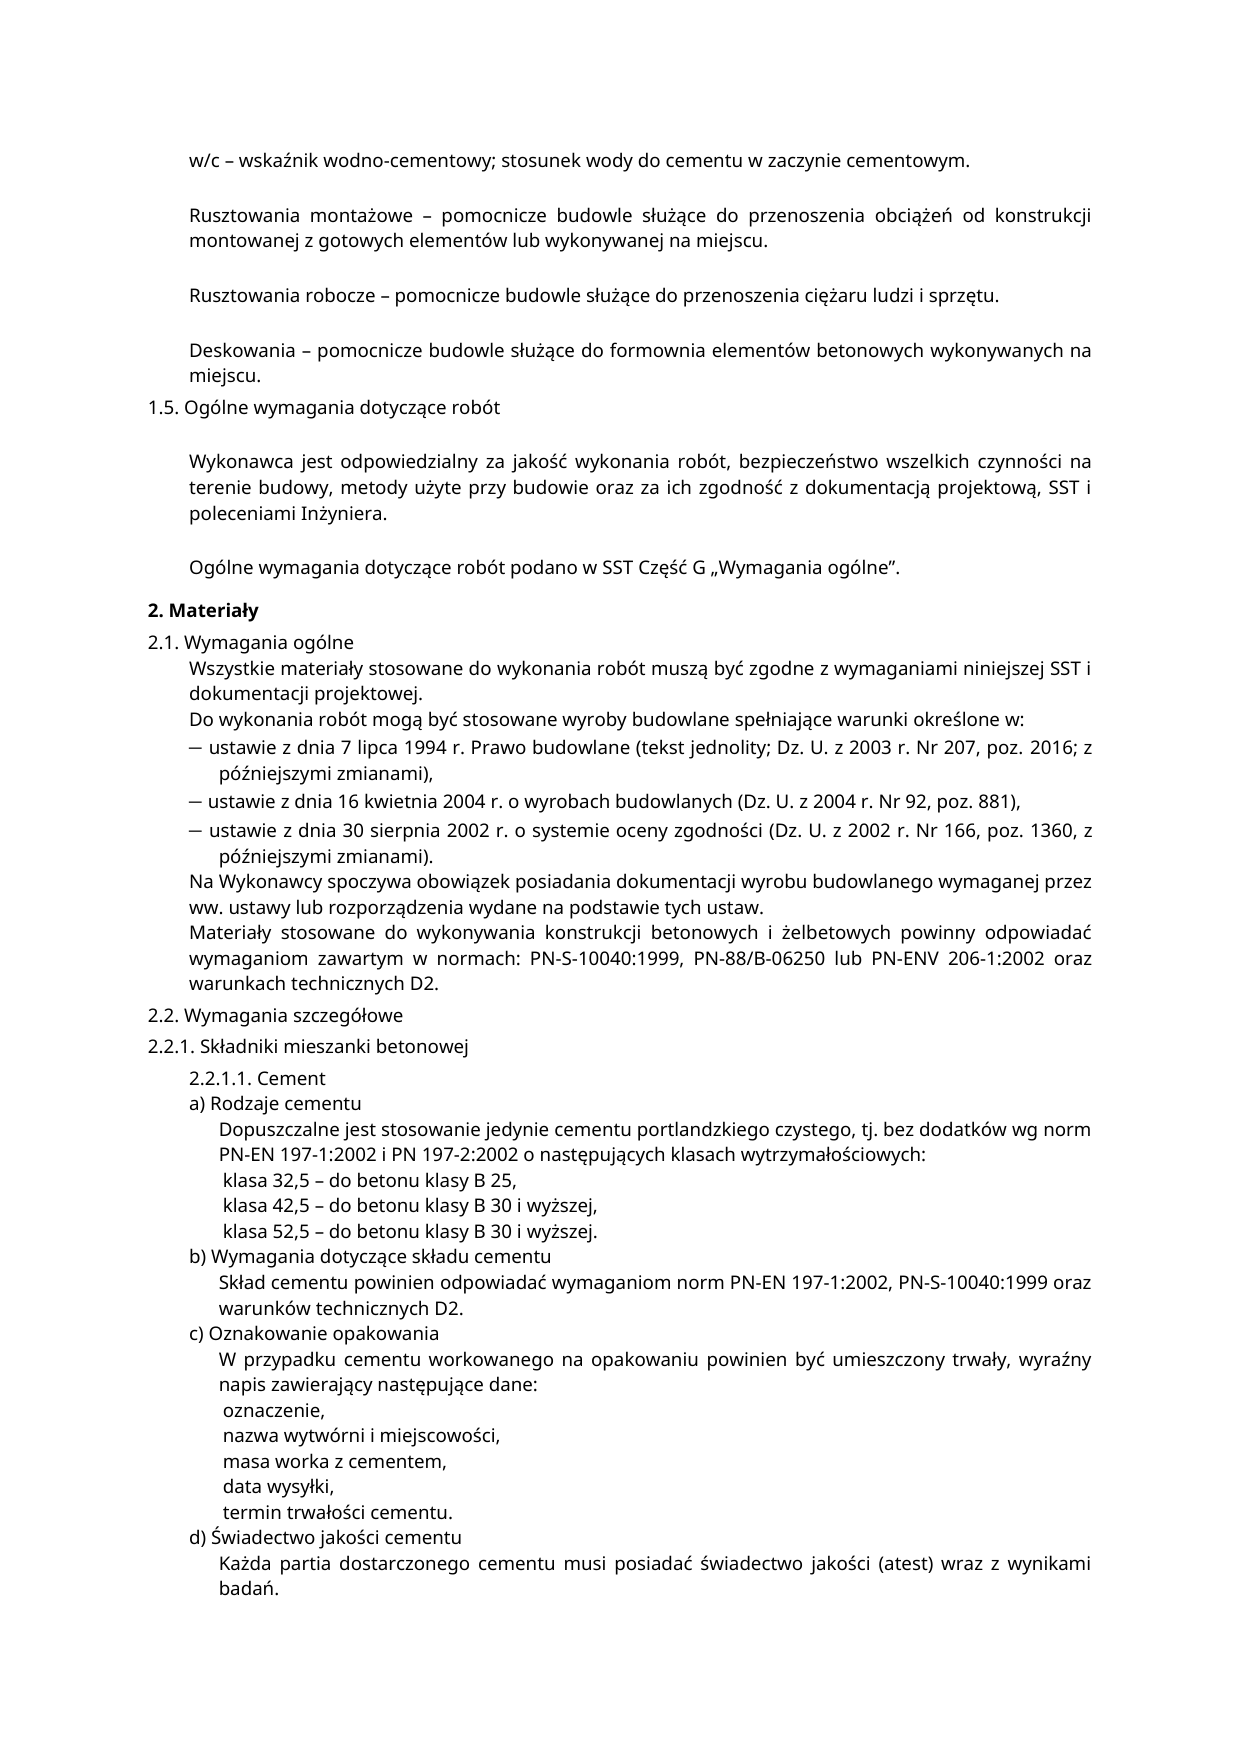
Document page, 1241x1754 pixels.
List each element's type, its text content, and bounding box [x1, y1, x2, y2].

text 2. Materiały [148, 598, 1093, 623]
text klasa 42,5 – do betonu klasy B 30 i wyższej, [223, 1193, 1093, 1218]
text c) Oznakowanie opakowania [148, 1320, 1093, 1346]
text Do wykonania robót mogą być stosowane wyroby budowlane spełniające warunki określone w: [189, 706, 1093, 731]
text Rusztowania montażowe – pomocnicze budowle służące do przenoszenia obciążeń od konstrukcji montowanej z gotowych elementów lub wykonywanej na miejscu. [189, 202, 1093, 253]
text Deskowania – pomocnicze budowle służące do formownia elementów betonowych wykonywanych na miejscu. [189, 337, 1093, 388]
text klasa 52,5 – do betonu klasy B 30 i wyższej. [223, 1218, 1093, 1244]
text 2.2.1.1. Cement [148, 1065, 1093, 1091]
text nazwa wytwórni i miejscowości, [223, 1422, 1093, 1448]
text b) Wymagania dotyczące składu cementu [148, 1244, 1093, 1269]
text – ustawie z dnia 30 sierpnia 2002 r. o systemie oceny zgodności (Dz. U. z 2002 r. Nr 166, poz. 1360, z późniejszymi zmianami). [189, 814, 1093, 869]
text Materiały stosowane do wykonywania konstrukcji betonowych i żelbetowych powinny odpowiadać wymaganiom zawartym w normach: PN-S-10040:1999, PN-88/B-06250 lub PN-ENV 206-1:2002 oraz warunkach technicznych D2. [189, 920, 1093, 996]
text 1.5. Ogólne wymagania dotyczące robót [148, 394, 1093, 420]
text a) Rodzaje cementu [148, 1091, 1093, 1116]
text W przypadku cementu workowanego na opakowaniu powinien być umieszczony trwały, wyraźny napis zawierający następujące dane: [218, 1346, 1093, 1397]
text Ogólne wymagania dotyczące robót podano w SST Część G „Wymagania ogólne”. [189, 554, 1093, 580]
text Każda partia dostarczonego cementu musi posiadać świadectwo jakości (atest) wraz z wynikami badań. [218, 1550, 1093, 1601]
text termin trwałości cementu. [223, 1499, 1093, 1524]
text Skład cementu powinien odpowiadać wymaganiom norm PN-EN 197-1:2002, PN-S-10040:1999 oraz warunków technicznych D2. [218, 1269, 1093, 1320]
text d) Świadectwo jakości cementu [148, 1524, 1093, 1550]
text w/c – wskaźnik wodno-cementowy; stosunek wody do cementu w zaczynie cementowym. [189, 148, 1093, 173]
text 2.1. Wymagania ogólne [148, 629, 1093, 655]
text Rusztowania robocze – pomocnicze budowle służące do przenoszenia ciężaru ludzi i sprzętu. [189, 282, 1093, 308]
text Dopuszczalne jest stosowanie jedynie cementu portlandzkiego czystego, tj. bez dodatków wg norm PN-EN 197-1:2002 i PN 197-2:2002 o następujących klasach wytrzymałościowych: [218, 1116, 1093, 1167]
text oznaczenie, [223, 1397, 1093, 1422]
text Wykonawca jest odpowiedzialny za jakość wykonania robót, bezpieczeństwo wszelkich czynności na terenie budowy, metody użyte przy budowie oraz za ich zgodność z dokumentacją projektową, SST i poleceniami Inżyniera. [189, 449, 1093, 525]
text – ustawie z dnia 7 lipca 1994 r. Prawo budowlane (tekst jednolity; Dz. U. z 2003 r. Nr 207, poz. 2016; z późniejszymi zmianami), [189, 731, 1093, 786]
text Na Wykonawcy spoczywa obowiązek posiadania dokumentacji wyrobu budowlanego wymaganej przez ww. ustawy lub rozporządzenia wydane na podstawie tych ustaw. [189, 869, 1093, 920]
text masa worka z cementem, [223, 1448, 1093, 1473]
text klasa 32,5 – do betonu klasy B 25, [223, 1167, 1093, 1193]
text 2.2.1. Składniki mieszanki betonowej [148, 1034, 1093, 1059]
text – ustawie z dnia 16 kwietnia 2004 r. o wyrobach budowlanych (Dz. U. z 2004 r. Nr 92, poz. 881), [189, 786, 1093, 814]
text 2.2. Wymagania szczegółowe [148, 1002, 1093, 1028]
text Wszystkie materiały stosowane do wykonania robót muszą być zgodne z wymaganiami niniejszej SST i dokumentacji projektowej. [189, 655, 1093, 706]
text data wysyłki, [223, 1473, 1093, 1499]
